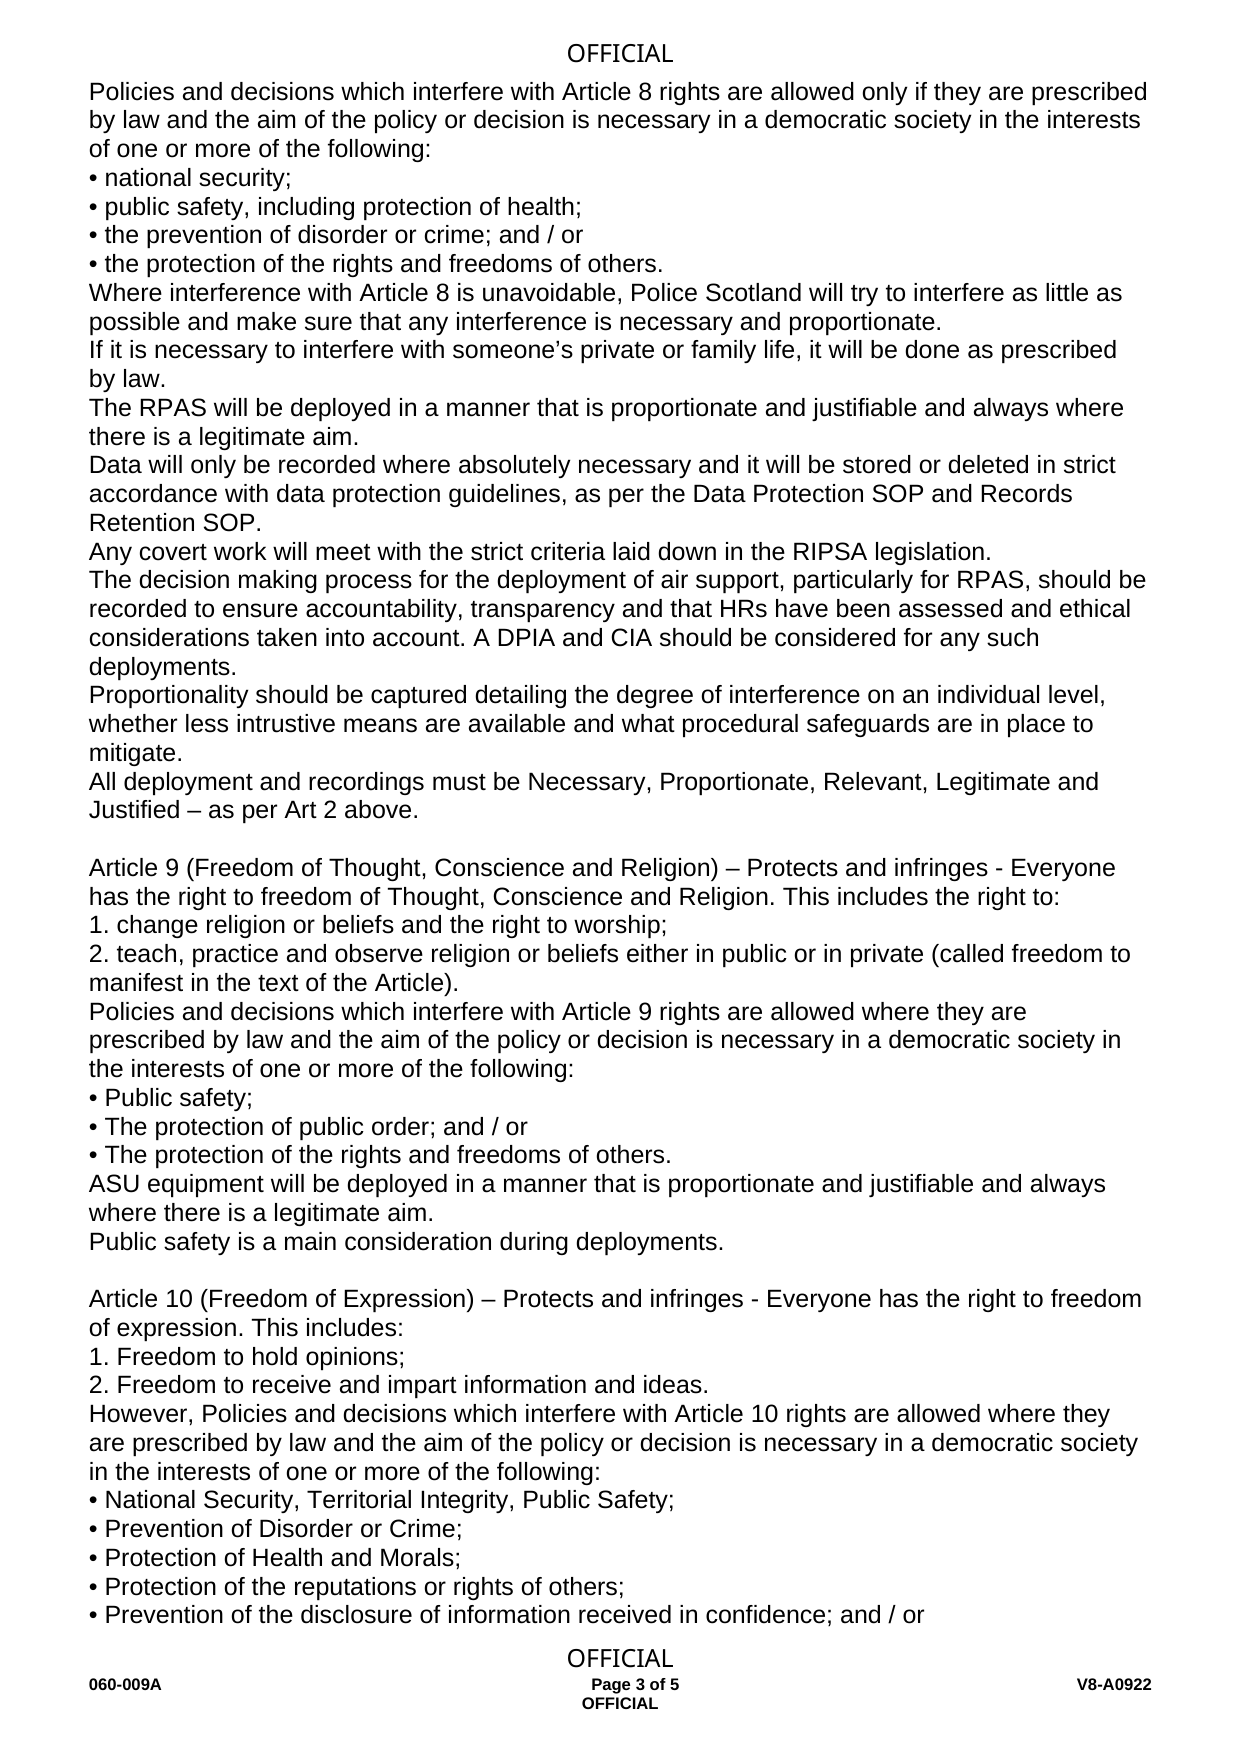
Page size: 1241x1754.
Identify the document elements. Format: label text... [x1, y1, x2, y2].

text The RPAS will be deployed in a manner that is proportionate and justifiable and always where there is a legitimate aim. [89, 393, 1152, 451]
text Policies and decisions which interfere with Article 9 rights are allowed where they are prescribed by law and the aim of the policy or decision is necessary in a democratic society in the interests of one or more of the following: [89, 997, 1152, 1083]
text Article 10 (Freedom of Expression) – Protects and infringes - Everyone has the right to freedom of expression. This includes: [89, 1284, 1152, 1342]
text • National Security, Territorial Integrity, Public Safety; [89, 1486, 1152, 1514]
text • national security; [89, 163, 1152, 192]
text If it is necessary to interfere with someone’s private or family life, it will be done as prescribed by law. [89, 336, 1152, 393]
text • Prevention of the disclosure of information received in confidence; and / or [89, 1601, 1152, 1629]
text Article 9 (Freedom of Thought, Conscience and Religion) – Protects and infringes - Everyone has the right to freedom of Thought, Conscience and Religion. This includes the right to: [89, 853, 1152, 911]
text Policies and decisions which interfere with Article 8 rights are allowed only if they are prescribed by law and the aim of the policy or decision is necessary in a democratic society in the interests of one or more of the following: [89, 77, 1152, 163]
text • Prevention of Disorder or Crime; [89, 1514, 1152, 1543]
text Proportionality should be captured detailing the degree of interference on an individual level, whether less intrustive means are available and what procedural safeguards are in place to mitigate. [89, 681, 1152, 767]
text • The protection of public order; and / or [89, 1112, 1152, 1141]
text Public safety is a main consideration during deployments. [89, 1227, 1152, 1256]
text All deployment and recordings must be Necessary, Proportionate, Relevant, Legitimate and Justified – as per Art 2 above. [89, 767, 1152, 824]
text • the protection of the rights and freedoms of others. [89, 249, 1152, 278]
text 2. teach, practice and observe religion or beliefs either in public or in private (called freedom to manifest in the text of the Article). [89, 939, 1152, 997]
text • Protection of Health and Morals; [89, 1543, 1152, 1572]
text The decision making process for the deployment of air support, particularly for RPAS, should be recorded to ensure accountability, transparency and that HRs have been assessed and ethical considerations taken into account. A DPIA and CIA should be considered for any such deployments. [89, 566, 1152, 681]
text • public safety, including protection of health; [89, 192, 1152, 221]
text 2. Freedom to receive and impart information and ideas. [89, 1371, 1152, 1399]
text Any covert work will meet with the strict criteria laid down in the RIPSA legislation. [89, 537, 1152, 566]
text • Protection of the reputations or rights of others; [89, 1572, 1152, 1601]
text • The protection of the rights and freedoms of others. [89, 1141, 1152, 1169]
text However, Policies and decisions which interfere with Article 10 rights are allowed where they are prescribed by law and the aim of the policy or decision is necessary in a democratic society in the interests of one or more of the following: [89, 1399, 1152, 1486]
text Where interference with Article 8 is unavoidable, Police Scotland will try to interfere as little as possible and make sure that any interference is necessary and proportionate. [89, 278, 1152, 336]
text • Public safety; [89, 1083, 1152, 1112]
text 1. change religion or beliefs and the right to worship; [89, 911, 1152, 939]
text • the prevention of disorder or crime; and / or [89, 221, 1152, 249]
text ASU equipment will be deployed in a manner that is proportionate and justifiable and always where there is a legitimate aim. [89, 1169, 1152, 1227]
text Data will only be recorded where absolutely necessary and it will be stored or deleted in strict accordance with data protection guidelines, as per the Data Protection SOP and Records Retention SOP. [89, 451, 1152, 537]
text 1. Freedom to hold opinions; [89, 1342, 1152, 1371]
